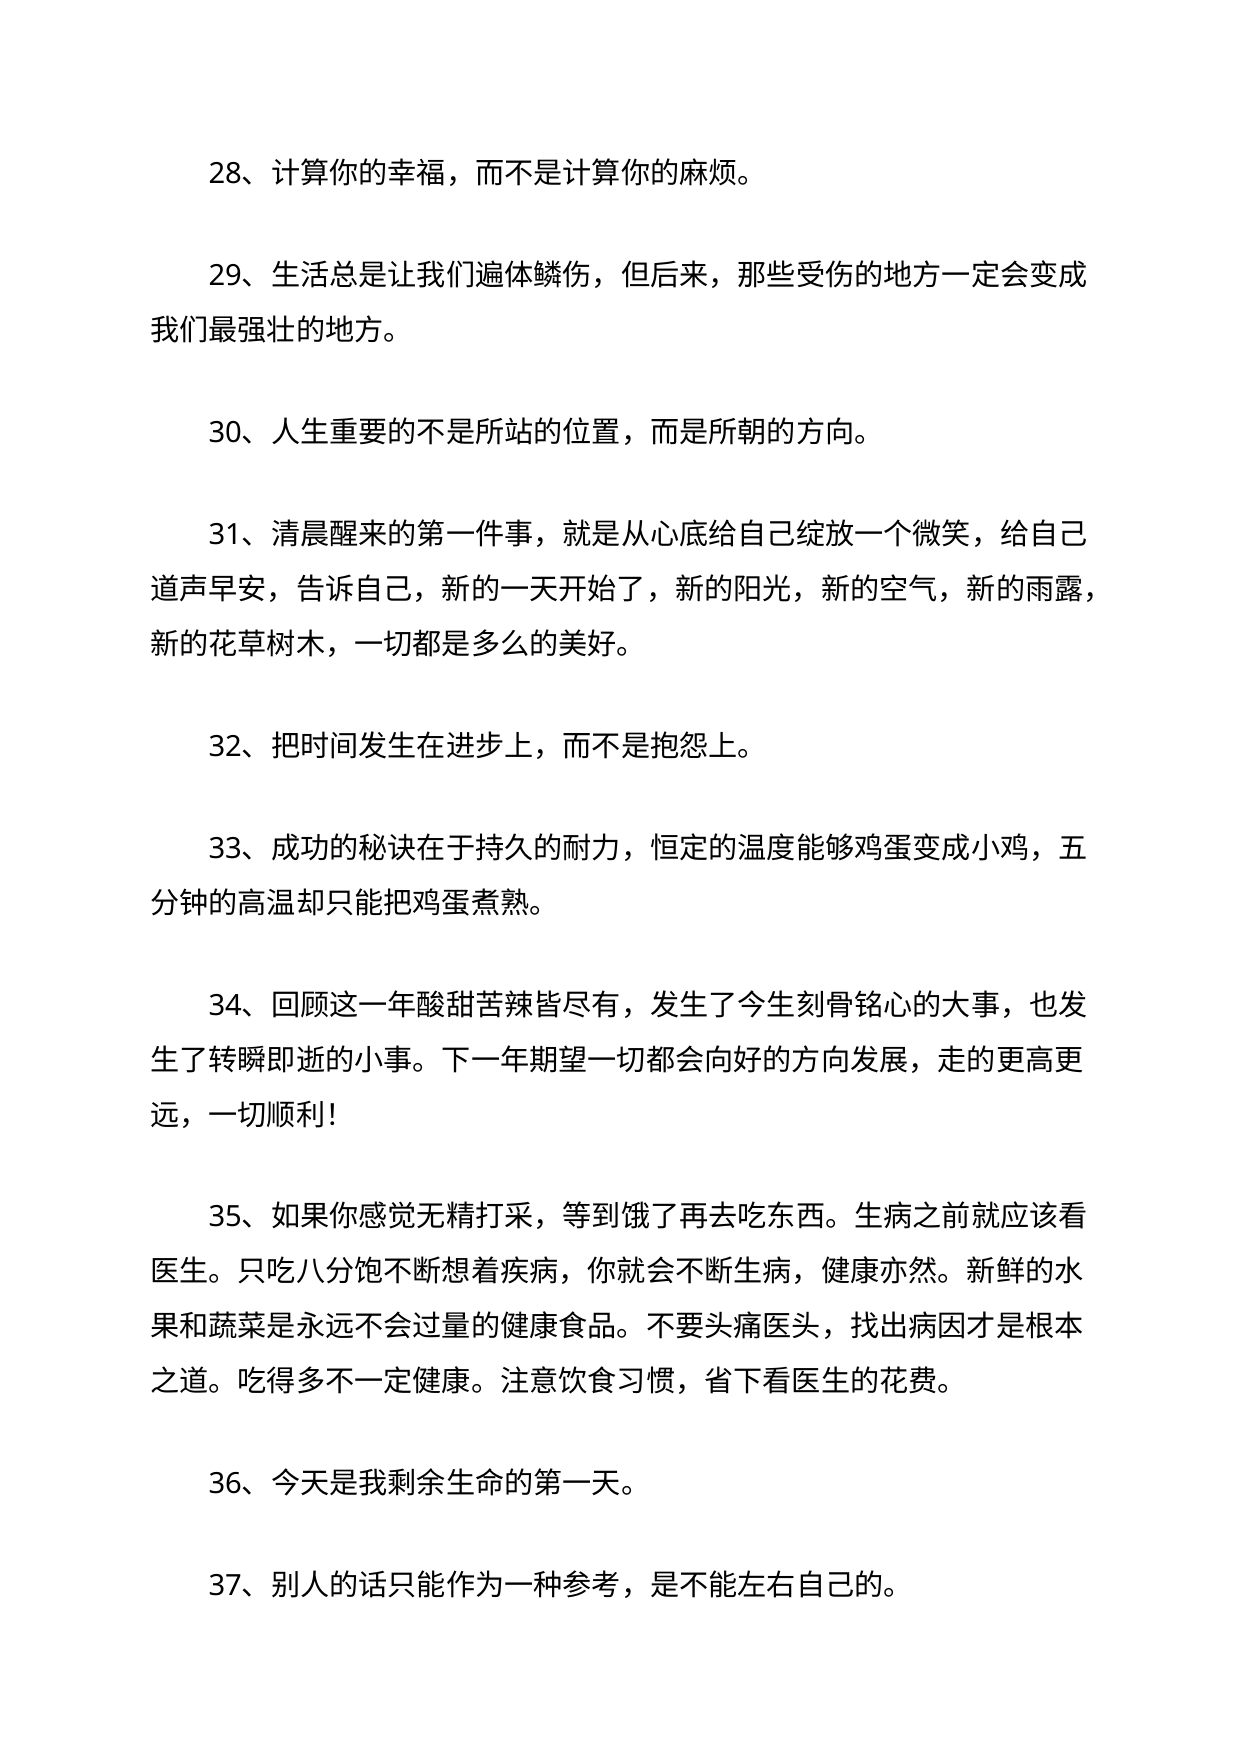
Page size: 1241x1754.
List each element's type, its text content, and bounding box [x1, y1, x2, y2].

text 29、生活总是让我们遍体鳞伤，但后来，那些受伤的地方一定会变成我们最强壮的地方。 [150, 252, 1090, 349]
text 33、成功的秘诀在于持久的耐力，恒定的温度能够鸡蛋变成小鸡，五分钟的高温却只能把鸡蛋煮熟。 [150, 824, 1090, 922]
text 37、别人的话只能作为一种参考，是不能左右自己的。 [150, 1561, 1090, 1604]
text 28、计算你的幸福，而不是计算你的麻烦。 [150, 150, 1090, 192]
text 31、清晨醒来的第一件事，就是从心底给自己绽放一个微笑，给自己道声早安，告诉自己，新的一天开始了，新的阳光，新的空气，新的雨露，新的花草树木，一切都是多么的美好。 [150, 511, 1090, 663]
text 35、如果你感觉无精打采，等到饿了再去吃东西。生病之前就应该看医生。只吃八分饱不断想着疾病，你就会不断生病，健康亦然。新鲜的水果和蔬菜是永远不会过量的健康食品。不要头痛医头，找出病因才是根本之道。吃得多不一定健康。注意饮食习惯，省下看医生的花费。 [150, 1193, 1090, 1400]
text 36、今天是我剩余生命的第一天。 [150, 1459, 1090, 1502]
text 30、人生重要的不是所站的位置，而是所朝的方向。 [150, 409, 1090, 451]
text 34、回顾这一年酸甜苦辣皆尽有，发生了今生刻骨铭心的大事，也发生了转瞬即逝的小事。下一年期望一切都会向好的方向发展，走的更高更远，一切顺利！ [150, 981, 1090, 1133]
text 32、把时间发生在进步上，而不是抱怨上。 [150, 722, 1090, 765]
